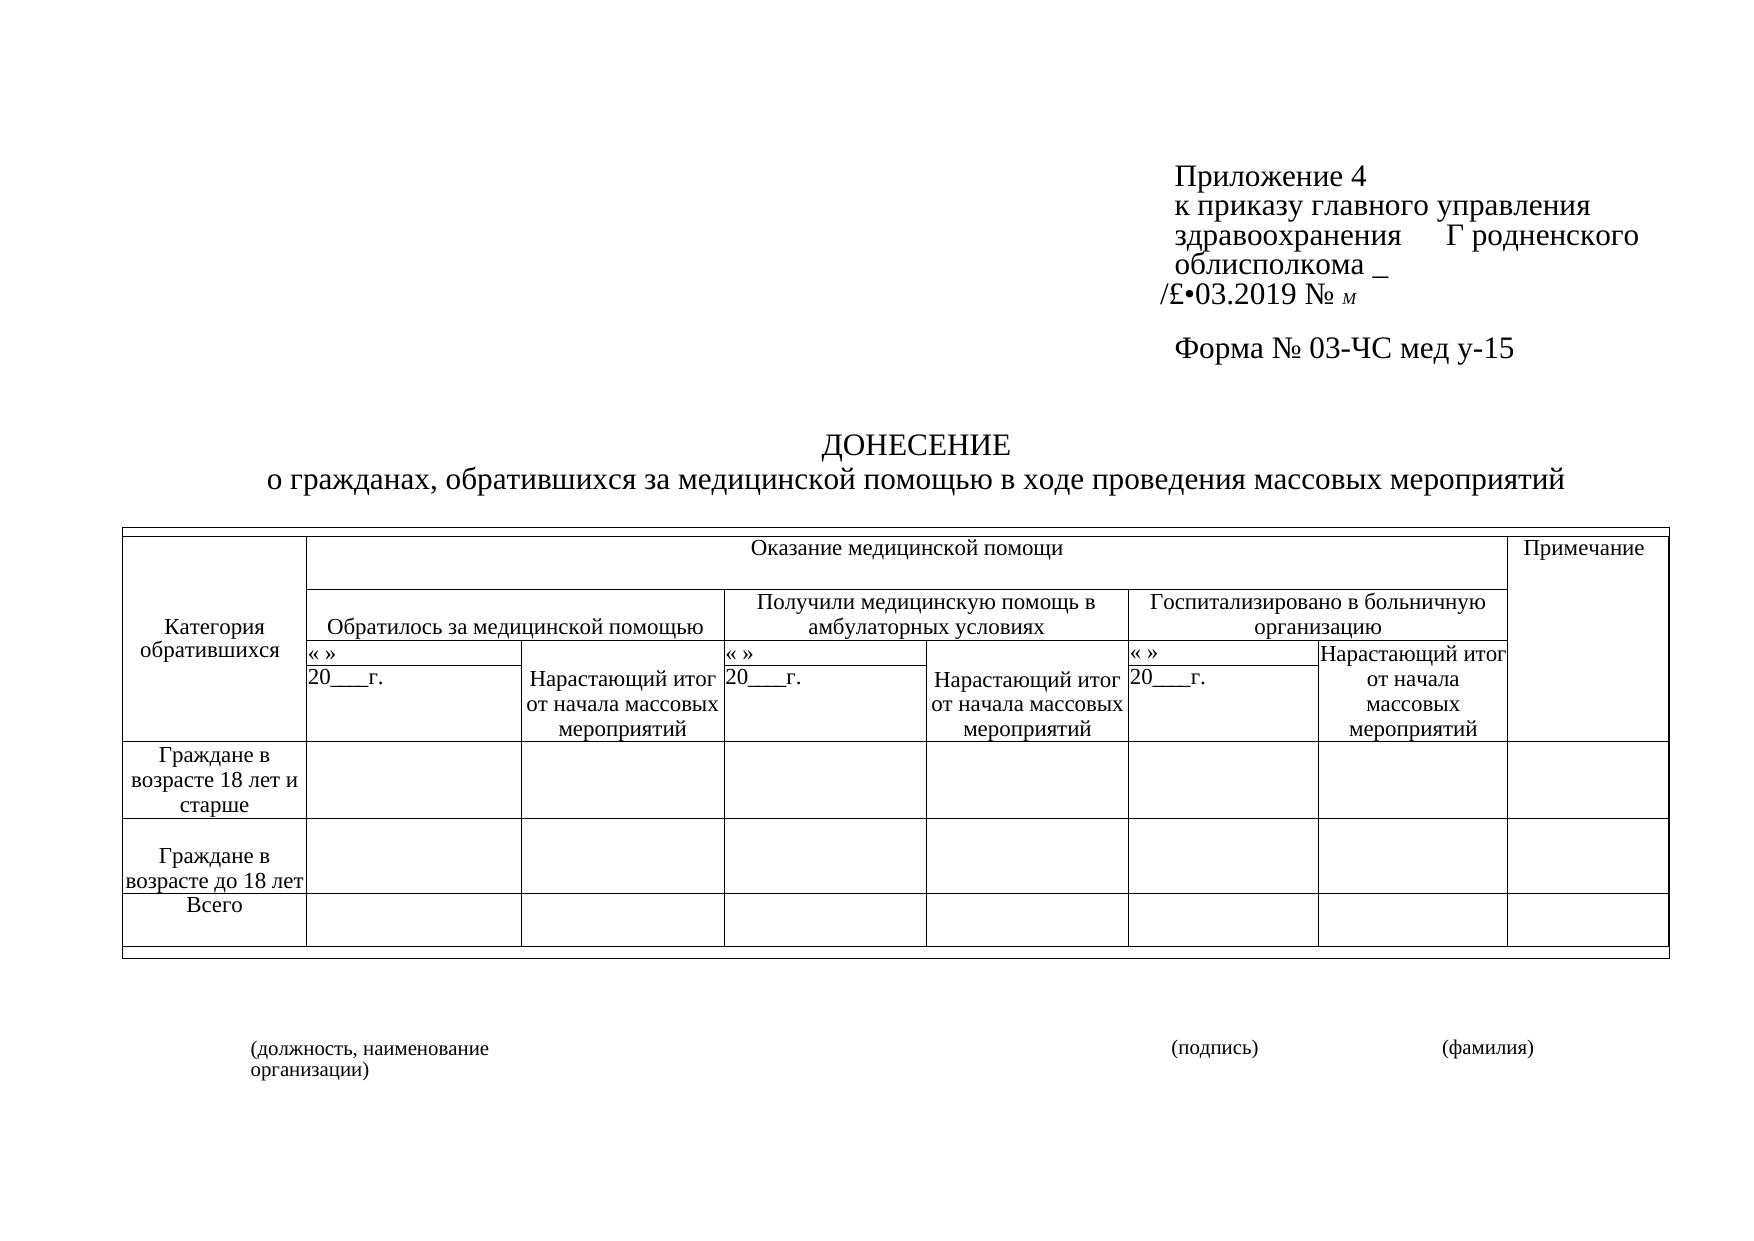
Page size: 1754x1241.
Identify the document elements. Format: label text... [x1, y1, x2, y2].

table_cell Граждане в возрасте 18 лет и старше [123, 742, 306, 818]
table_cell [1319, 819, 1507, 893]
table_cell [927, 894, 1128, 946]
table_cell [725, 742, 926, 818]
table_cell [1508, 894, 1668, 946]
text Форма № 03-ЧС мед у-15 [1174, 334, 1668, 365]
table_cell Получили медицинскую помощь в амбулаторных условиях [725, 590, 1128, 640]
text /£•03.2019 № М [1160, 281, 1668, 310]
table_cell [307, 894, 521, 946]
table_header Категория обратившихся [123, 537, 306, 741]
table_cell [927, 819, 1128, 893]
text ДОНЕСЕНИЕ [164, 431, 1668, 462]
table_cell Нарастающий итог от начала массовых мероприятий [927, 641, 1128, 741]
table_cell [725, 819, 926, 893]
table_cell 20 г. [725, 666, 926, 741]
table_cell [725, 894, 926, 946]
table_header Примечание [1508, 537, 1668, 741]
table_cell [307, 742, 521, 818]
table_cell 20 г. [1129, 666, 1318, 741]
table_cell [522, 819, 724, 893]
table_cell Граждане в возрасте до 18 лет [123, 819, 306, 893]
table_cell Нарастающий итог от начала массовых мероприятий [522, 641, 724, 741]
table_cell [1319, 894, 1507, 946]
table_cell [307, 819, 521, 893]
text облисполкома _ [1174, 251, 1668, 281]
table_cell Госпитализировано в больничную организацию [1129, 590, 1507, 640]
table_cell Обратилось за медицинской помощью [307, 590, 724, 640]
table_cell [1319, 742, 1507, 818]
text Приложение 4 [1174, 163, 1668, 192]
table_cell Нарастающий итог от начала массовых мероприятий [1319, 641, 1507, 741]
text о гражданах, обратившихся за медицинской помощью в ходе проведения массовых мероприятий [164, 464, 1668, 495]
table_cell [1129, 819, 1318, 893]
table_cell « » [307, 641, 521, 665]
table_cell Всего [123, 894, 306, 946]
table_header Оказание медицинской помощи [307, 537, 1507, 589]
table_cell [522, 894, 724, 946]
table_cell « » [1129, 641, 1318, 665]
table_cell [1508, 819, 1668, 893]
table_cell [522, 742, 724, 818]
table_cell « » [725, 641, 926, 665]
text к приказу главного управления здравоохранения Г родненского [1174, 192, 1668, 251]
table_cell [1508, 742, 1668, 818]
table_cell [927, 742, 1128, 818]
table_cell [1129, 742, 1318, 818]
table_cell 20 г. [307, 666, 521, 741]
table_cell [1129, 894, 1318, 946]
